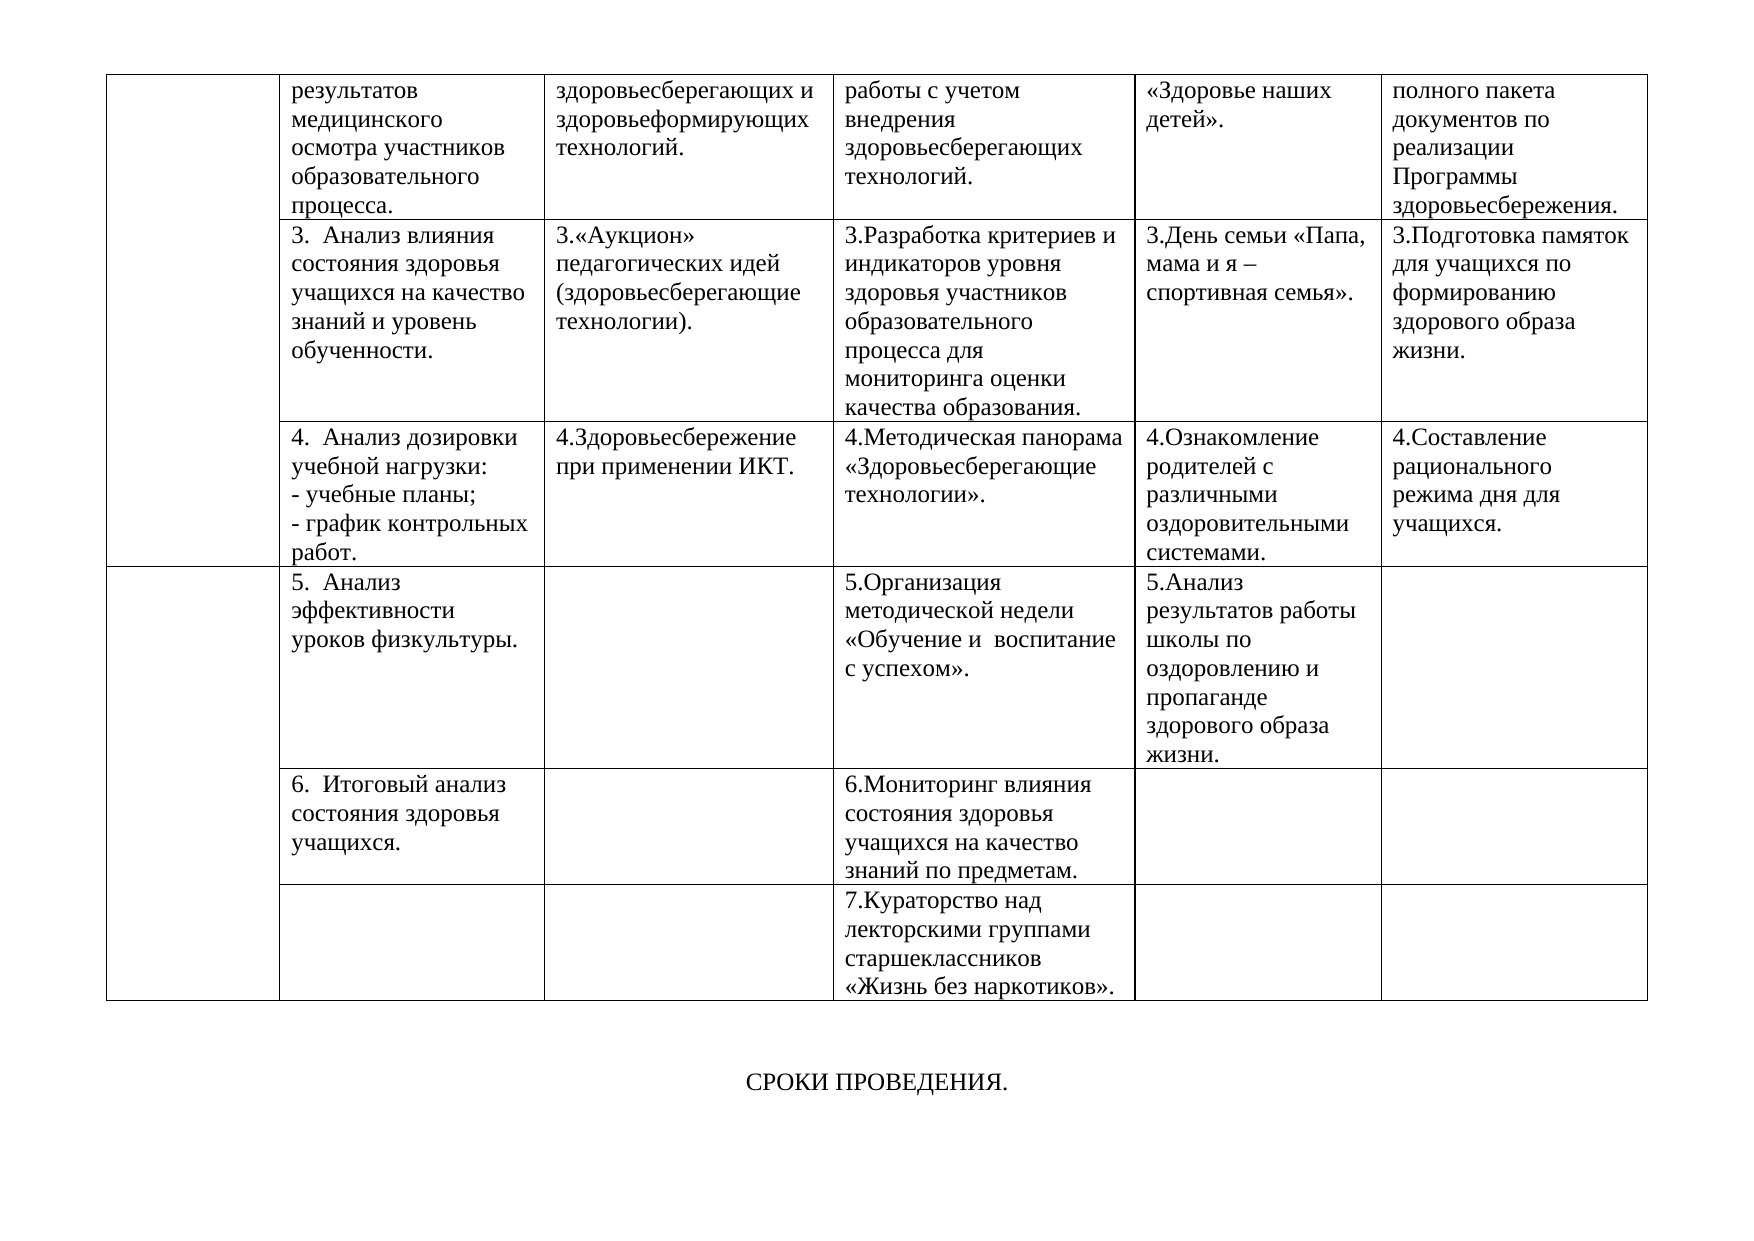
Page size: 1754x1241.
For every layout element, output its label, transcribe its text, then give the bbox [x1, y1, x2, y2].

table_cell [1382, 567, 1647, 768]
table_cell [545, 769, 833, 884]
table_cell 5. Анализ эффективности уроков физкультуры. [280, 567, 544, 768]
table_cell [1382, 75, 1647, 219]
table_cell 6. Итоговый анализ состояния здоровья учащихся. [280, 769, 544, 884]
table_cell 3.Разработка критериев и индикаторов уровня здоровья участников образовательного процесса для мониторинга оценки качества образования. [834, 220, 1134, 421]
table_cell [545, 75, 833, 219]
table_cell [834, 75, 1134, 219]
table_cell [107, 567, 279, 1000]
table_cell [1136, 769, 1381, 884]
table_cell 3.Подготовка памяток для учащихся по формированию здорового образа жизни. [1382, 220, 1647, 421]
table_cell [1382, 885, 1647, 1000]
table_cell 4.Методическая панорама «Здоровьесберегающие технологии». [834, 422, 1134, 566]
table_cell [545, 885, 833, 1000]
table_cell 4.Здоровьесбережение при применении ИКТ. [545, 422, 833, 566]
table_cell 4. Анализ дозировки учебной нагрузки: - учебные планы; - график контрольных работ. [280, 422, 544, 566]
table_cell 5.Анализ результатов работы школы по оздоровлению и пропаганде здорового образа жизни. [1136, 567, 1381, 768]
table_cell 6.Мониторинг влияния состояния здоровья учащихся на качество знаний по предметам. [834, 769, 1134, 884]
table_cell 3.«Аукцион» педагогических идей (здоровьесберегающие технологии). [545, 220, 833, 421]
table_cell 4.Составление рационального режима дня для учащихся. [1382, 422, 1647, 566]
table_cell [1136, 75, 1381, 219]
table_cell 7.Кураторство над лекторскими группами старшеклассников «Жизнь без наркотиков». [834, 885, 1134, 1000]
table_cell 4.Ознакомление родителей с различными оздоровительными системами. [1136, 422, 1381, 566]
table_cell 3. Анализ влияния состояния здоровья учащихся на качество знаний и уровень обученности. [280, 220, 544, 421]
table_cell 5.Организация методической недели «Обучение и воспитание с успехом». [834, 567, 1134, 768]
table_cell 3.День семьи «Папа, мама и я – спортивная семья». [1136, 220, 1381, 421]
table_cell [280, 885, 544, 1000]
text СРОКИ ПРОВЕДЕНИЯ. [118, 1067, 1636, 1096]
table_cell [1136, 885, 1381, 1000]
table_cell [1382, 769, 1647, 884]
table_cell [545, 567, 833, 768]
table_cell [280, 75, 544, 219]
